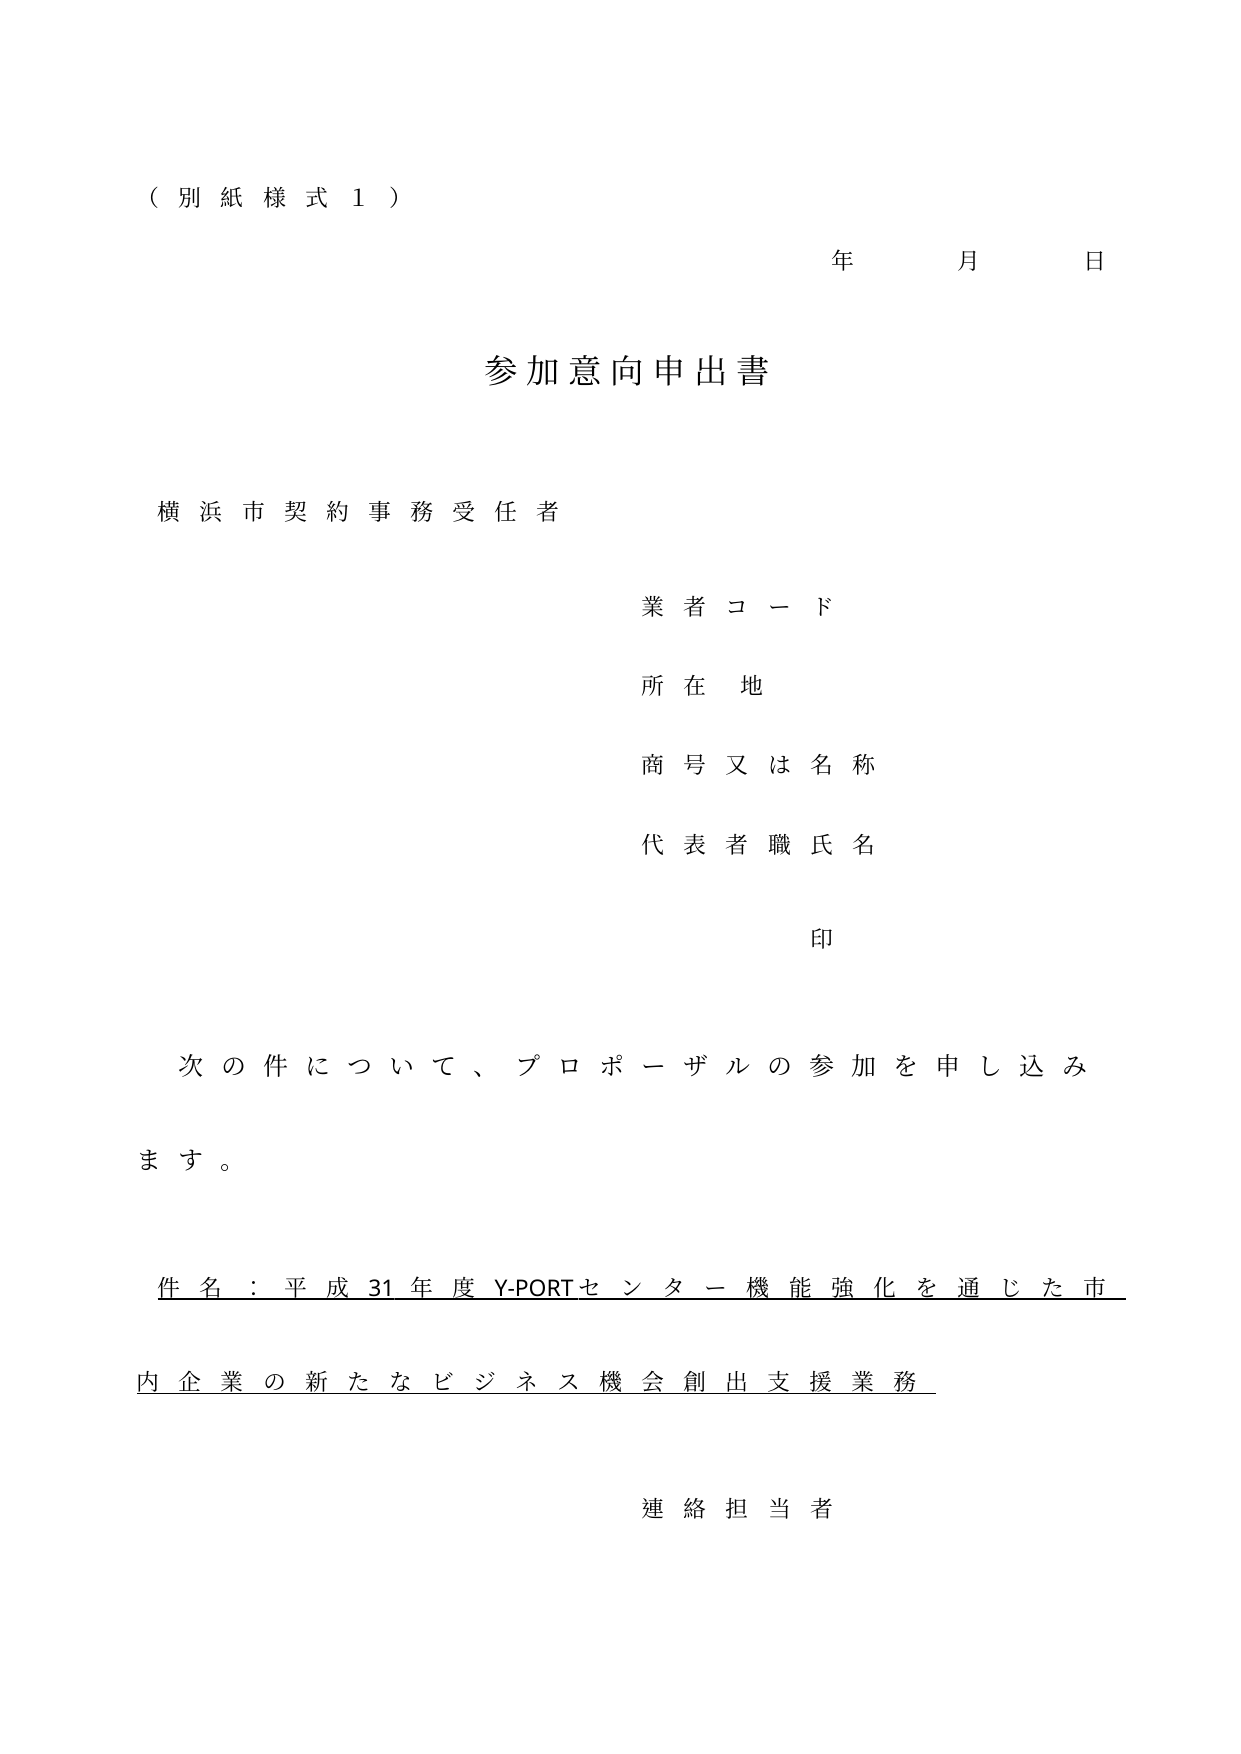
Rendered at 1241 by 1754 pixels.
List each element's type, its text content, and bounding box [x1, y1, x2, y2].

text 件名：平成31年度Y-PORTセンター機能強化を通じた市内企業の新たなビジネス機会創出支援業務 [137, 1255, 1126, 1412]
text 商号又は名称 [626, 732, 1126, 795]
text 業者コード [137, 574, 1126, 637]
text 代表者職氏名 印 [626, 812, 1126, 969]
text 横浜市契約事務受任者 [137, 479, 1126, 542]
text 連絡担当者 [137, 1476, 1126, 1539]
text 年 月 日 [137, 228, 1126, 291]
text 参加意向申出書 [137, 338, 1126, 401]
text 次の件について、プロポーザルの参加を申し込みます。 [137, 1033, 1126, 1190]
text 所在地 [137, 653, 1126, 716]
text （別紙様式１） [137, 165, 1126, 228]
